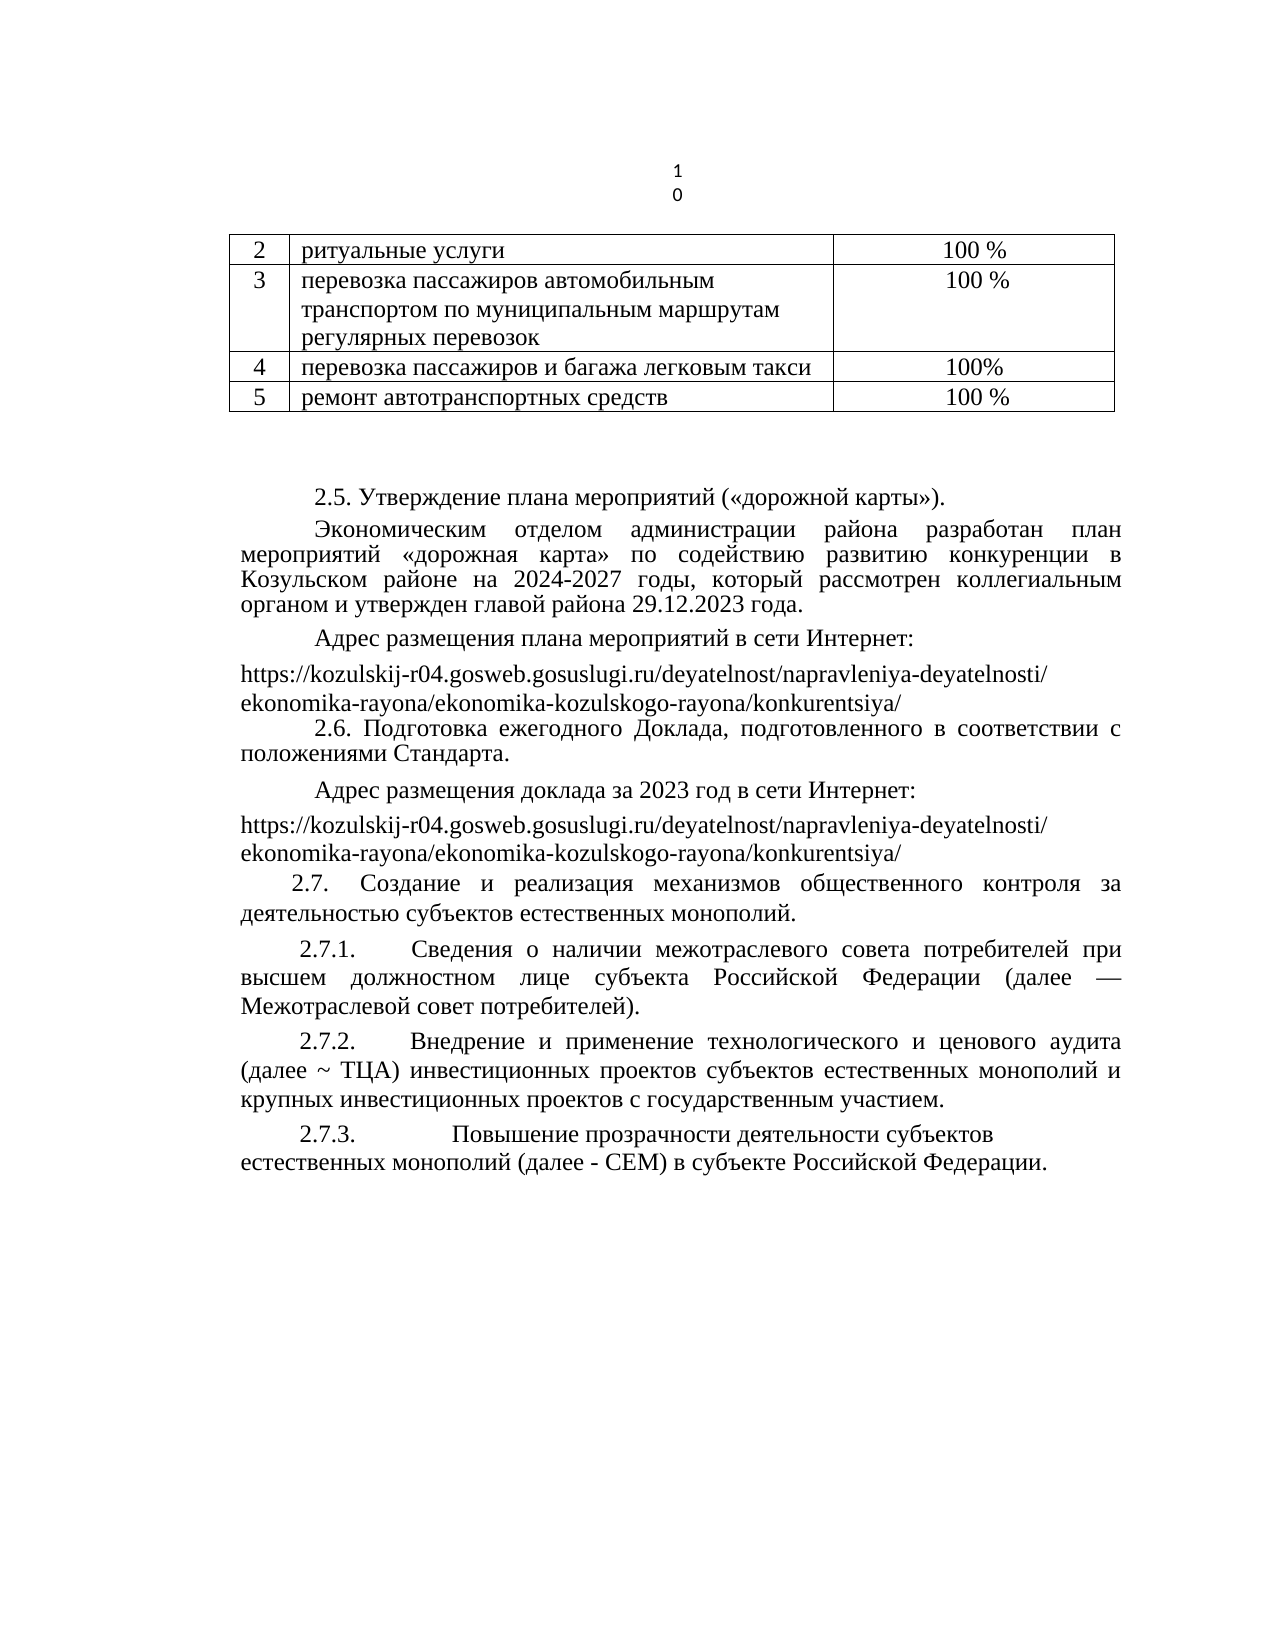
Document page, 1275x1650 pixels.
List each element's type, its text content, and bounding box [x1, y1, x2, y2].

table_cell 2 [230, 235, 289, 264]
table_cell 100 % [834, 265, 1114, 351]
list Повышение прозрачности деятельности субъектов естественных монополий (далее - СЕМ) в субъекте Российской Федерации. [240, 1119, 1122, 1176]
list Сведения о наличии межотраслевого совета потребителей при высшем должностном лице субъекта Российской Федерации (далее — Межотраслевой совет потребителей). [240, 934, 1122, 1020]
table_cell 4 [230, 352, 289, 381]
text Адрес размещения доклада за 2023 год в сети Интернет: [240, 774, 1122, 804]
table_cell ритуальные услуги [290, 235, 833, 264]
text 2.5. Утверждение плана мероприятий («дорожной карты»). [240, 485, 1122, 510]
text https://kozulskij-r04.gosweb.gosuslugi.ru/deyatelnost/napravleniya-deyatelnosti/ekonomika-rayona/ekonomika-kozulskogo-rayona/konkurentsiya/ [240, 659, 1122, 716]
text 2.6. Подготовка ежегодного Доклада, подготовленного в соответствии с положениями Стандарта. [240, 716, 1122, 766]
table_cell 100% [834, 352, 1114, 381]
text https://kozulskij-r04.gosweb.gosuslugi.ru/deyatelnost/napravleniya-deyatelnosti/ekonomika-rayona/ekonomika-kozulskogo-rayona/konkurentsiya/ [240, 810, 1122, 867]
text Экономическим отделом администрации района разработан план мероприятий «дорожная карта» по содействию развитию конкуренции в Козульском районе на 2024-2027 годы, который рассмотрен коллегиальным органом и утвержден главой района 29.12.2023 года. [240, 518, 1122, 618]
list Внедрение и применение технологического и ценового аудита (далее ~ ТЦА) инвестиционных проектов субъектов естественных монополий и крупных инвестиционных проектов с государственным участием. [240, 1026, 1122, 1113]
text Адрес размещения плана мероприятий в сети Интернет: [240, 626, 1122, 651]
table_cell 3 [230, 265, 289, 351]
table_cell перевозка пассажиров и багажа легковым такси [290, 352, 833, 381]
table_cell перевозка пассажиров автомобильным транспортом по муниципальным маршрутам регулярных перевозок [290, 265, 833, 351]
list Создание и реализация механизмов общественного контроля за деятельностью субъектов естественных монополий. [240, 867, 1122, 927]
table_cell ремонт автотранспортных средств [290, 382, 833, 411]
table_cell 100 % [834, 382, 1114, 411]
table_cell 100 % [834, 235, 1114, 264]
table_cell 5 [230, 382, 289, 411]
